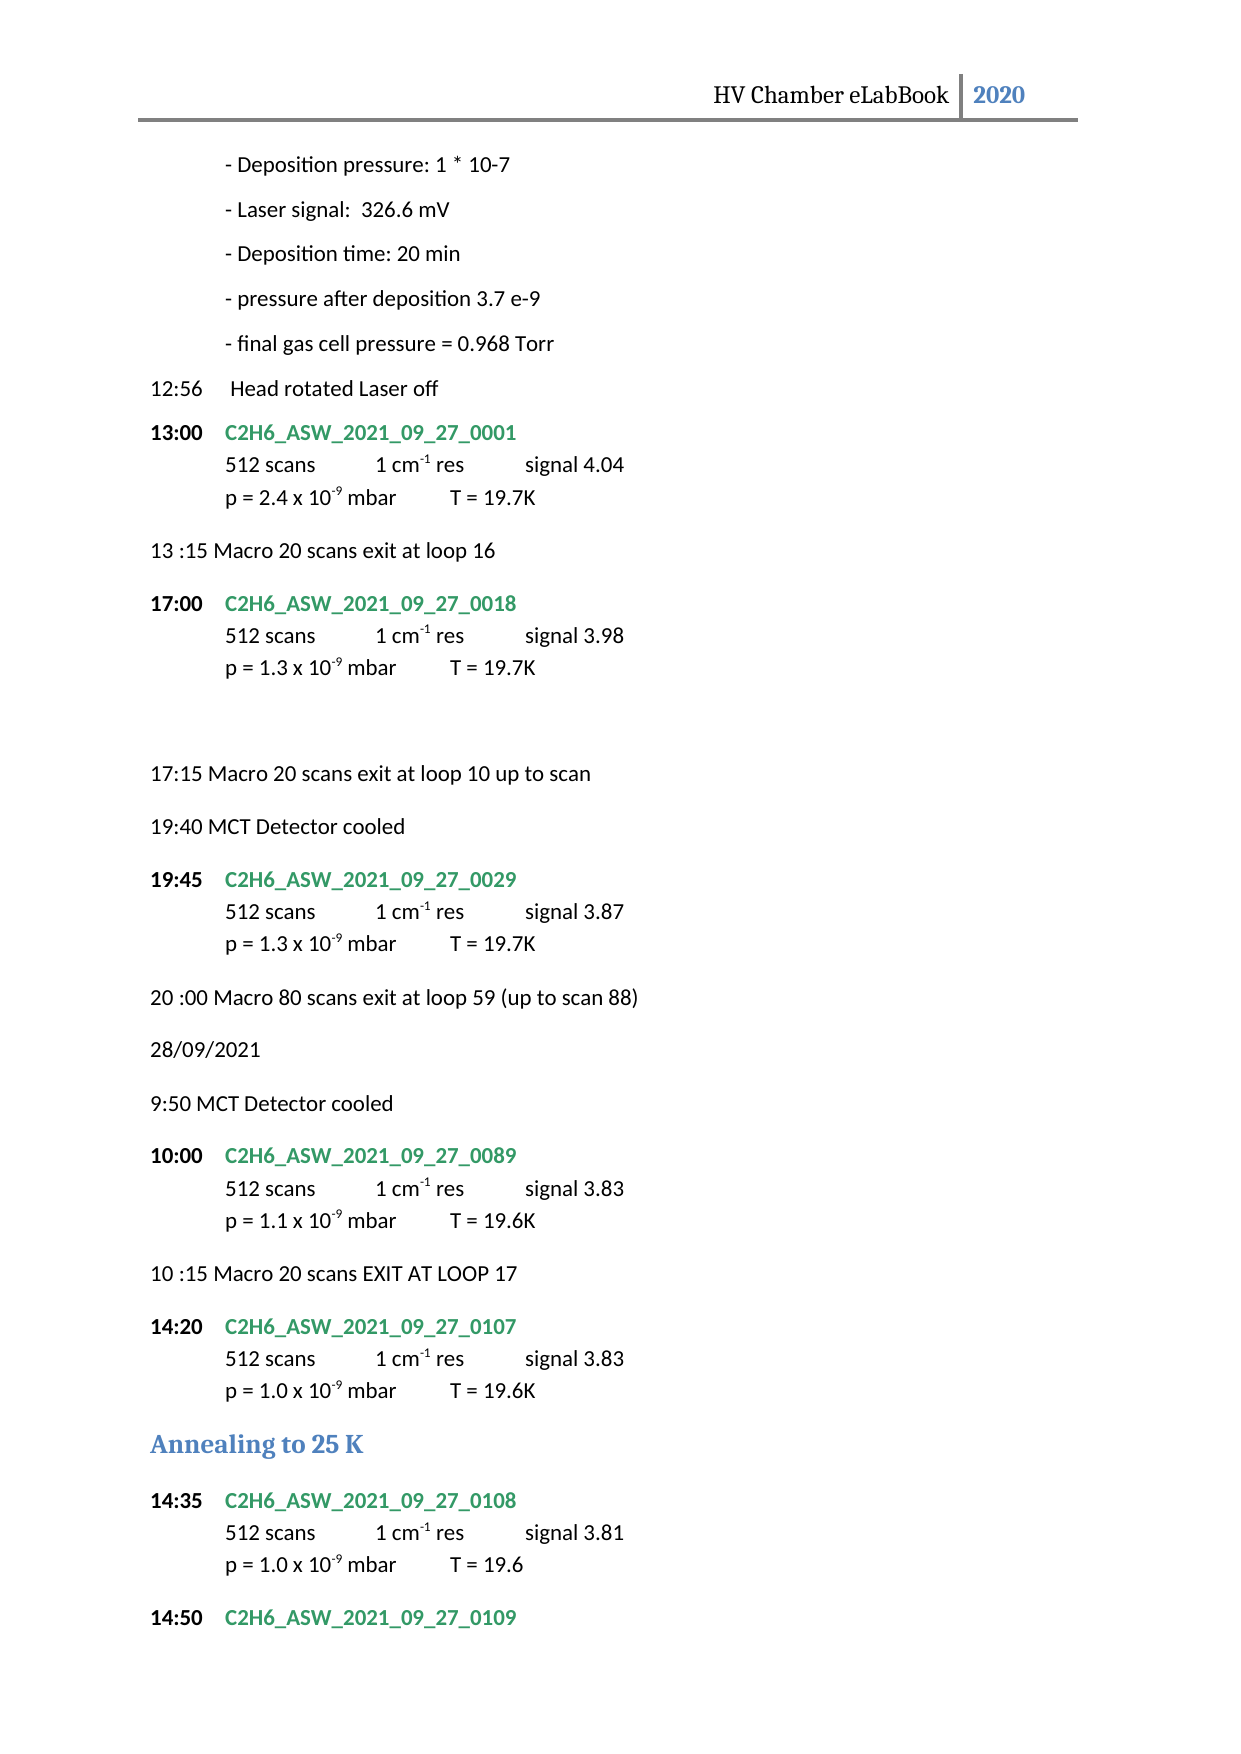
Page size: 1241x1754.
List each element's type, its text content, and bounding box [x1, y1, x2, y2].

text 512 scans 1 cm-1 res signal 3.83 p = 1.0 x 10-9 mbar T = 19.6K [225, 1344, 1090, 1404]
text - pressure after deposition 3.7 e-9 [150, 284, 1090, 312]
text 13:00 C2H6_ASW_2021_09_27_0001 [150, 418, 1090, 446]
text 17:00 C2H6_ASW_2021_09_27_0018 [150, 589, 1090, 617]
text 13 :15 Macro 20 scans exit at loop 16 [150, 536, 1090, 564]
text 19:40 MCT Detector cooled [150, 812, 1090, 840]
text - final gas cell pressure = 0.968 Torr [150, 329, 1090, 357]
text 14:50 C2H6_ASW_2021_09_27_0109 [150, 1603, 1090, 1631]
text 20 :00 Macro 80 scans exit at loop 59 (up to scan 88) [150, 983, 1090, 1011]
text 28/09/2021 [150, 1036, 1090, 1064]
text - Laser signal: 326.6 mV [150, 195, 1090, 223]
text 512 scans 1 cm-1 res signal 4.04 p = 2.4 x 10-9 mbar T = 19.7K [225, 451, 1090, 511]
subtitle Annealing to 25 K [150, 1429, 1090, 1461]
text 19:45 C2H6_ASW_2021_09_27_0029 [150, 865, 1090, 893]
text - Deposition time: 20 min [150, 239, 1090, 268]
text 512 scans 1 cm-1 res signal 3.81 p = 1.0 x 10-9 mbar T = 19.6 [225, 1518, 1090, 1578]
text 14:35 C2H6_ASW_2021_09_27_0108 [150, 1486, 1090, 1514]
text 512 scans 1 cm-1 res signal 3.98 p = 1.3 x 10-9 mbar T = 19.7K [225, 621, 1090, 681]
text - Deposition pressure: 1 * 10-7 [150, 150, 1090, 178]
text 12:56 Head rotated Laser off [150, 374, 1090, 402]
text 9:50 MCT Detector cooled [150, 1089, 1090, 1117]
text 512 scans 1 cm-1 res signal 3.87 p = 1.3 x 10-9 mbar T = 19.7K [225, 897, 1090, 958]
text 17:15 Macro 20 scans exit at loop 10 up to scan [150, 759, 1090, 787]
text 512 scans 1 cm-1 res signal 3.83 p = 1.1 x 10-9 mbar T = 19.6K [225, 1174, 1090, 1234]
text 10:00 C2H6_ASW_2021_09_27_0089 [150, 1142, 1090, 1170]
text 10 :15 Macro 20 scans EXIT AT LOOP 17 [150, 1259, 1090, 1287]
text 14:20 C2H6_ASW_2021_09_27_0107 [150, 1312, 1090, 1340]
